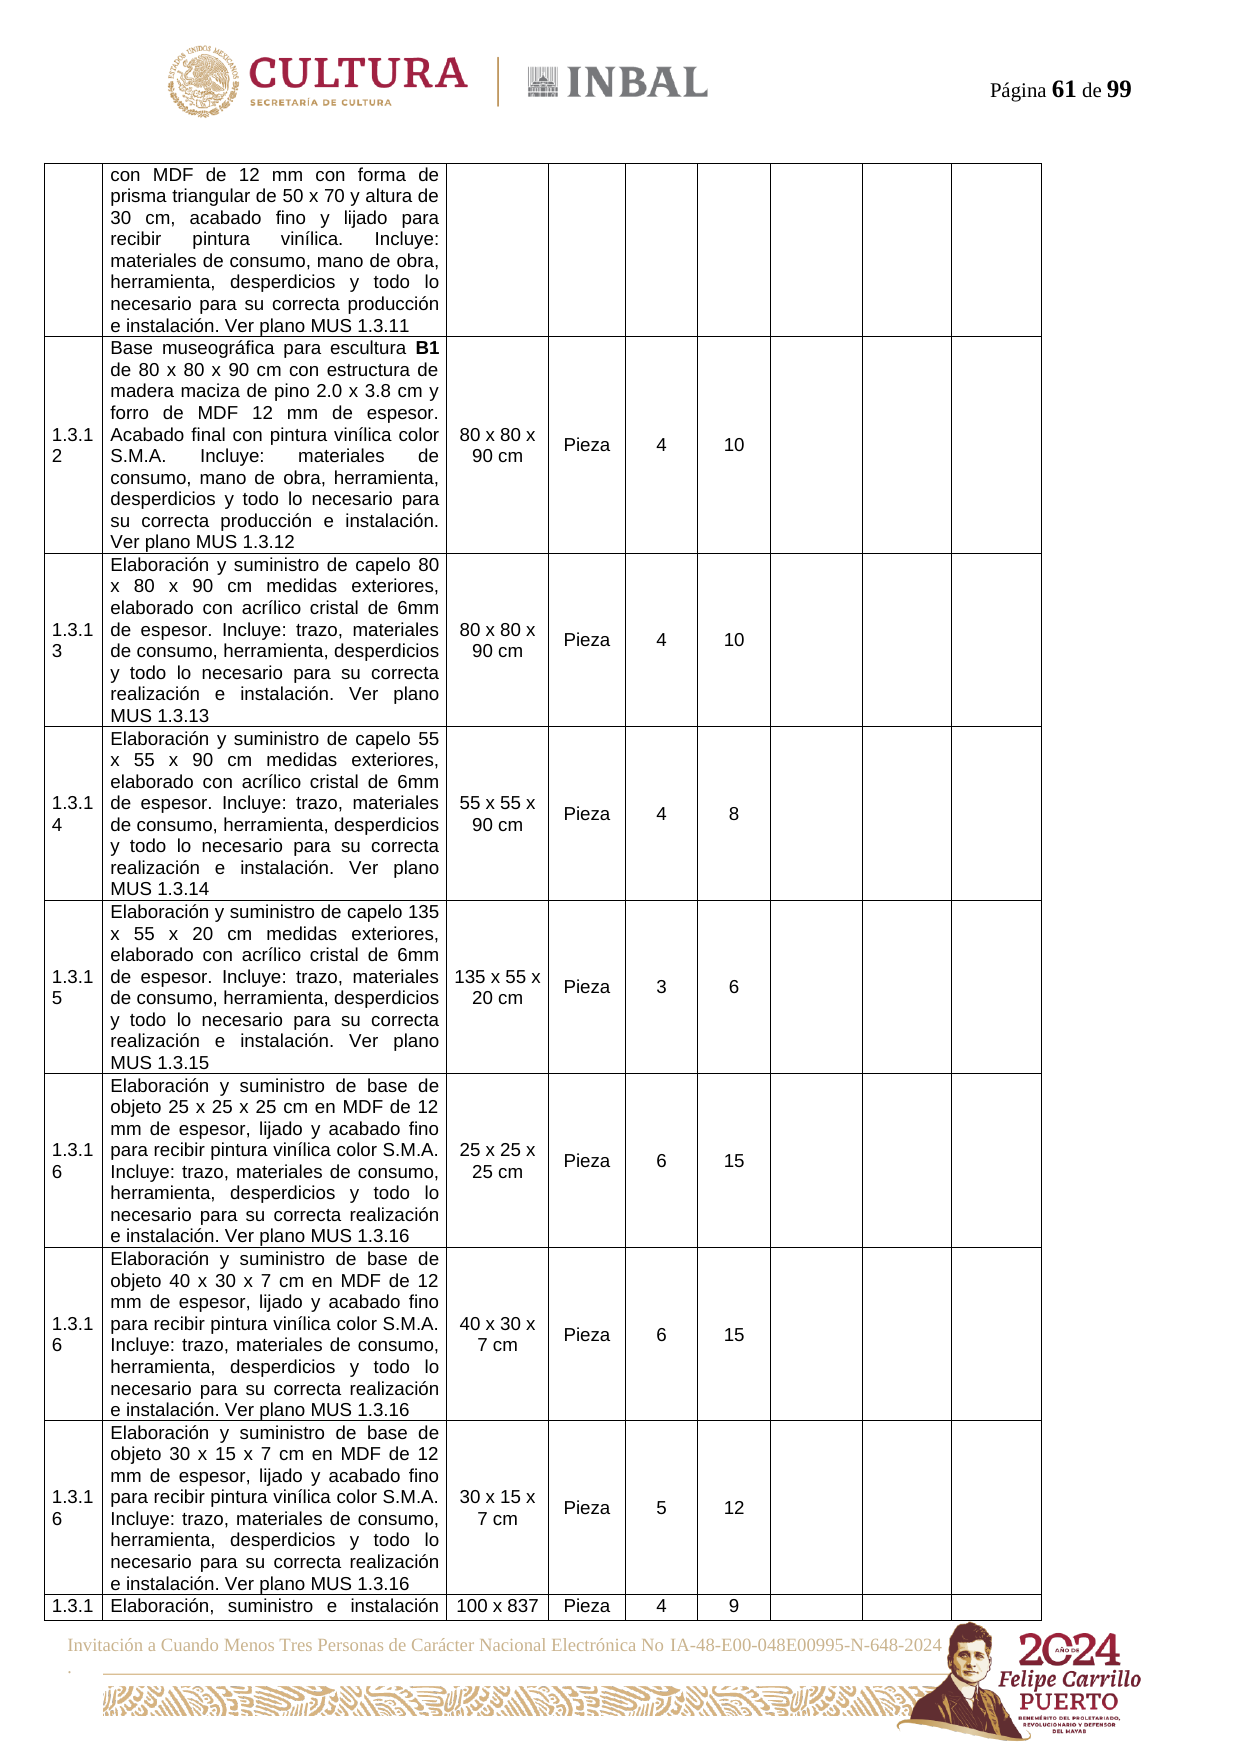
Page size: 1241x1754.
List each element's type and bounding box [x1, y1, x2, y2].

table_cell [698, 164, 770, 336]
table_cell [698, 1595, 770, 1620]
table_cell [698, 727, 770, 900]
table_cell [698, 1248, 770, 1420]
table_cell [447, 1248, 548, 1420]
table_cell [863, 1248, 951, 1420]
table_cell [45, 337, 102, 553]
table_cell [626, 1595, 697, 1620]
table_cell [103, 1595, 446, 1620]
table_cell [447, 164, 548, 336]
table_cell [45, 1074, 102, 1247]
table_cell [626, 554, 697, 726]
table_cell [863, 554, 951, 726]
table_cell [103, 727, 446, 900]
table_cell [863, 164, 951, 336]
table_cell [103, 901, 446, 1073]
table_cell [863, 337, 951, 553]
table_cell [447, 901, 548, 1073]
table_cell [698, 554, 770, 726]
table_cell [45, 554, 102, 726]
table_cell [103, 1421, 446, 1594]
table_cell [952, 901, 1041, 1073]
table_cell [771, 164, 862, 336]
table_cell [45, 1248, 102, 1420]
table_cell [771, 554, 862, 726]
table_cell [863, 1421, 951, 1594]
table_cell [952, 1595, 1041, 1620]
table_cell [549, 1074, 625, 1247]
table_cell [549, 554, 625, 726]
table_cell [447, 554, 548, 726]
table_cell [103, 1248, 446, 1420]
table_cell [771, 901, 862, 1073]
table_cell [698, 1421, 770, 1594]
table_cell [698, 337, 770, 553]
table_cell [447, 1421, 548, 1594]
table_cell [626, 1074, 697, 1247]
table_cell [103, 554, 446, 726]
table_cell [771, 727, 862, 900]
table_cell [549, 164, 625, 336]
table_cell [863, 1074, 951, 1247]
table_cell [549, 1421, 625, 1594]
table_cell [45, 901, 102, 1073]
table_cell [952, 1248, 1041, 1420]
picture [32, 1621, 1208, 1754]
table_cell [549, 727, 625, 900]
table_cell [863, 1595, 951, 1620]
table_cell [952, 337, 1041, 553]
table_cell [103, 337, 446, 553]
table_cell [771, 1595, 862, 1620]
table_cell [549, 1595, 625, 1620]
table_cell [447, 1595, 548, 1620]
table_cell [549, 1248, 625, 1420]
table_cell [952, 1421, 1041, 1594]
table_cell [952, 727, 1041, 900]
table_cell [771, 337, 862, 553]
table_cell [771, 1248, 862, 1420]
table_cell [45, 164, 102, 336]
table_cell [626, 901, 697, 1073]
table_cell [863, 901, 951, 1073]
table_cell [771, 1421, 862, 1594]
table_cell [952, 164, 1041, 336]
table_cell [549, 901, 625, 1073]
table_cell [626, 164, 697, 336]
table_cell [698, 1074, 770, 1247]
picture [75, 0, 800, 163]
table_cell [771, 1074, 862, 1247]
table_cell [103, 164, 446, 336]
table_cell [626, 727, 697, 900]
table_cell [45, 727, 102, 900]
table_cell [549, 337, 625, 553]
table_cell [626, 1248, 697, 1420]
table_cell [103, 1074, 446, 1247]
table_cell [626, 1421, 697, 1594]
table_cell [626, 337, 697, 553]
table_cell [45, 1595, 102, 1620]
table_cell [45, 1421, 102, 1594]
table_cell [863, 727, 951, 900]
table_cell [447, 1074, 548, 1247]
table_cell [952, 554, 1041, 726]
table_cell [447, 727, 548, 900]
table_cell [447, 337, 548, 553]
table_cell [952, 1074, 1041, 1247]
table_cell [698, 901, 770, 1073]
